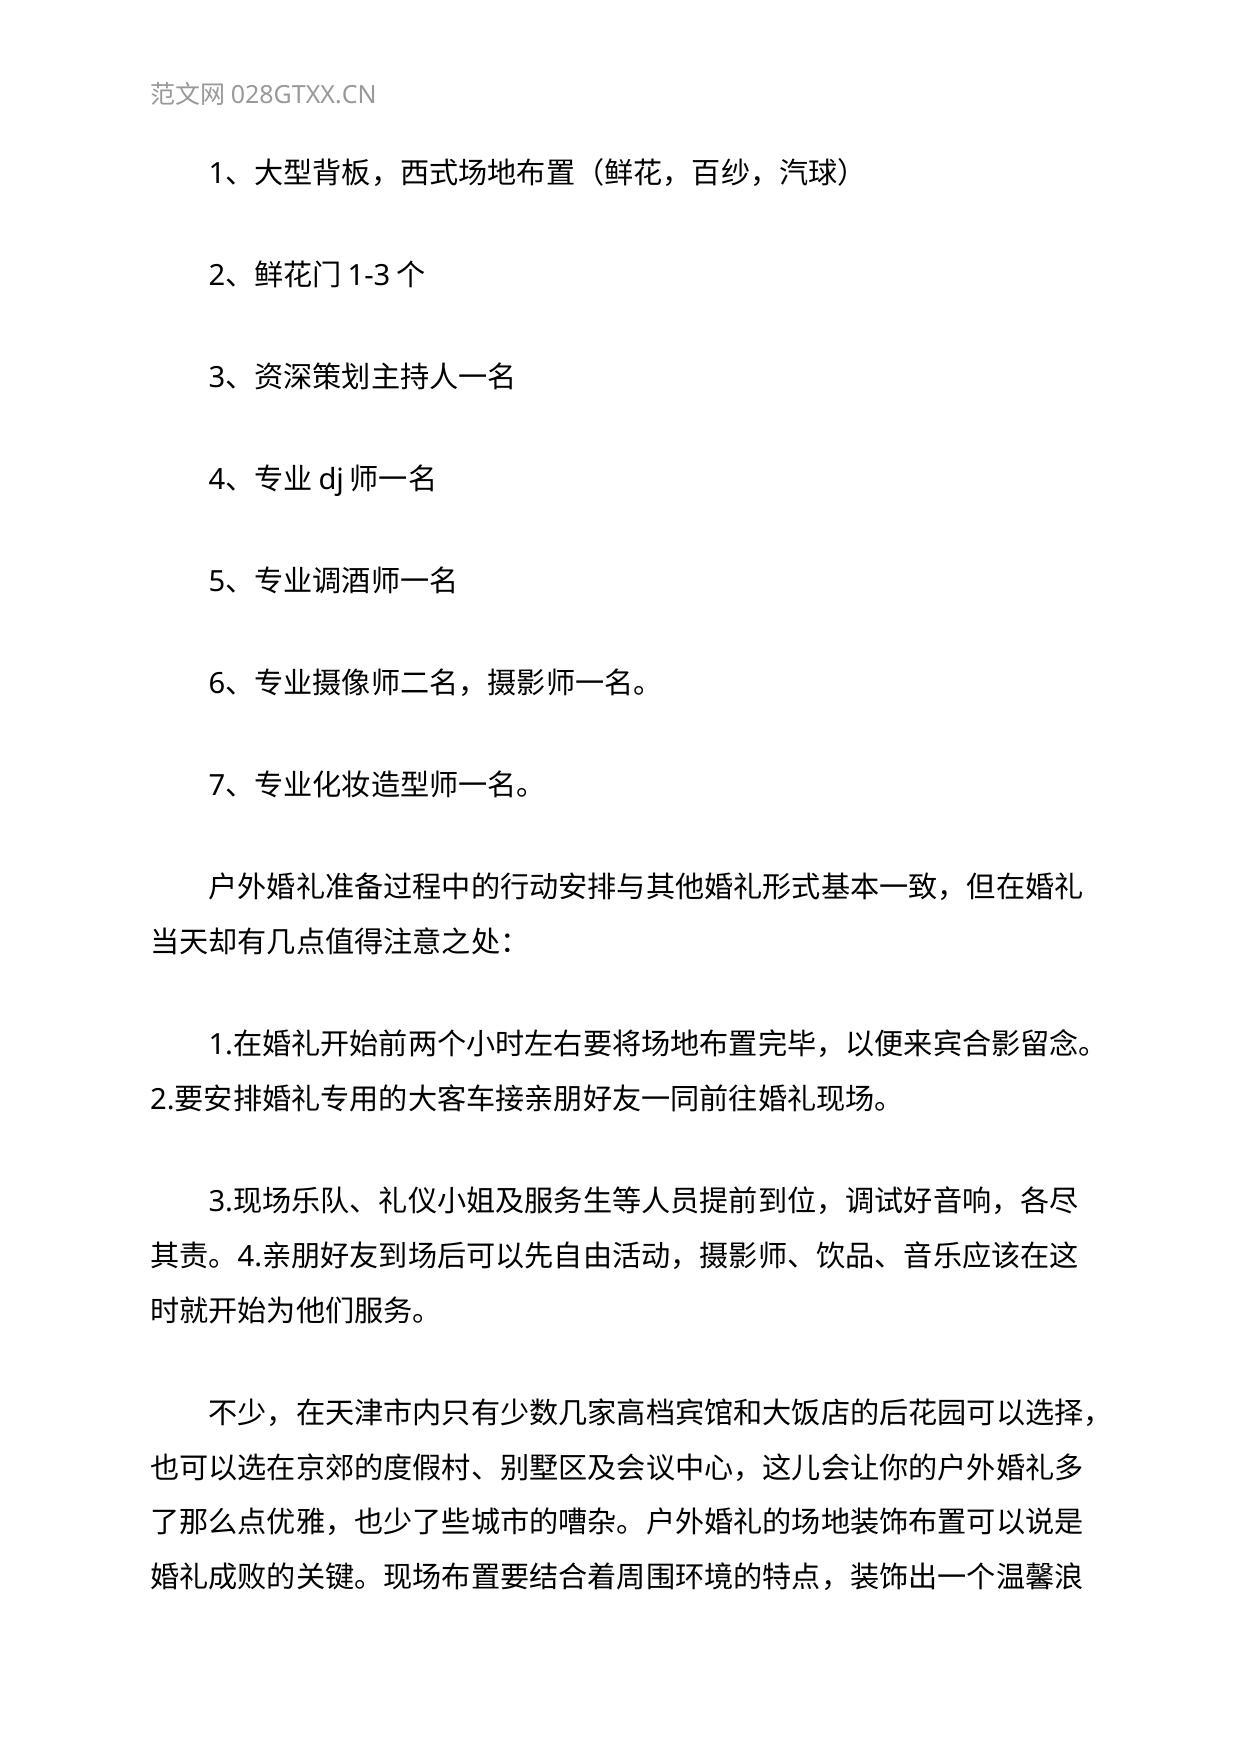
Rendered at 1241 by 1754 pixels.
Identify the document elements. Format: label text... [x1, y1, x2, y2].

text 5、专业调酒师一名 [150, 558, 1090, 600]
text 户外婚礼准备过程中的行动安排与其他婚礼形式基本一致，但在婚礼当天却有几点值得注意之处： [150, 864, 1090, 961]
text 3、资深策划主持人一名 [150, 354, 1090, 396]
text 3.现场乐队、礼仪小姐及服务生等人员提前到位，调试好音响，各尽其责。4.亲朋好友到场后可以先自由活动，摄影师、饮品、音乐应该在这时就开始为他们服务。 [150, 1177, 1090, 1330]
text 6、专业摄像师二名，摄影师一名。 [150, 660, 1090, 702]
text 4、专业dj师一名 [150, 456, 1090, 498]
text 2、鲜花门1-3个 [150, 252, 1090, 294]
text 7、专业化妆造型师一名。 [150, 762, 1090, 804]
text 1、大型背板，西式场地布置（鲜花，百纱，汽球） [150, 150, 1090, 192]
text 1.在婚礼开始前两个小时左右要将场地布置完毕，以便来宾合影留念。2.要安排婚礼专用的大客车接亲朋好友一同前往婚礼现场。 [150, 1021, 1090, 1118]
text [150, 1389, 1090, 1596]
